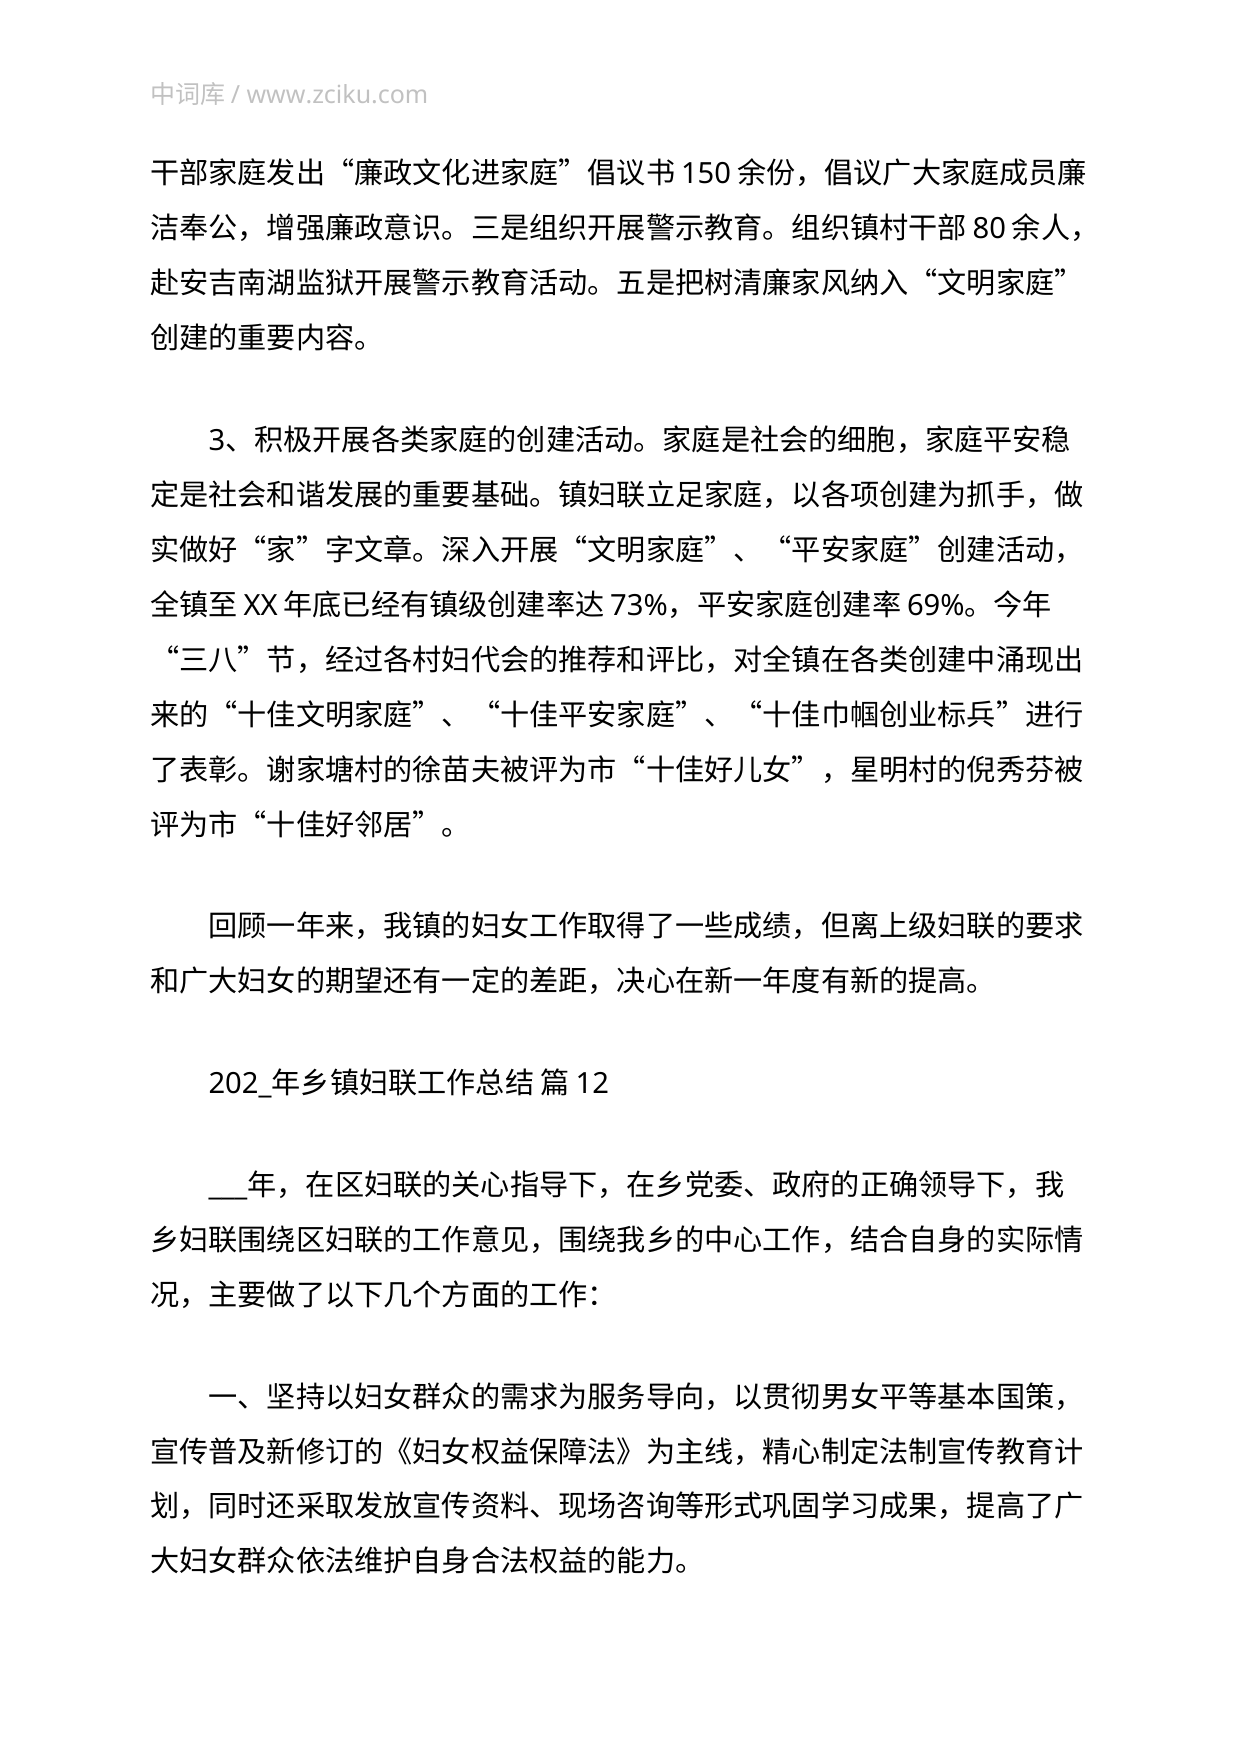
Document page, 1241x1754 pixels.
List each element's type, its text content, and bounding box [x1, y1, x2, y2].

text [150, 150, 1090, 357]
text 3、积极开展各类家庭的创建活动。家庭是社会的细胞，家庭平安稳定是社会和谐发展的重要基础。镇妇联立足家庭，以各项创建为抓手，做实做好“家”字文章。深入开展“文明家庭”、“平安家庭”创建活动，全镇至XX年底已经有镇级创建率达73%，平安家庭创建率69%。今年“三八”节，经过各村妇代会的推荐和评比，对全镇在各类创建中涌现出来的“十佳文明家庭”、“十佳平安家庭”、“十佳巾帼创业标兵”进行了表彰。谢家塘村的徐苗夫被评为市“十佳好儿女”，星明村的倪秀芬被评为市“十佳好邻居”。 [150, 417, 1090, 843]
text 回顾一年来，我镇的妇女工作取得了一些成绩，但离上级妇联的要求和广大妇女的期望还有一定的差距，决心在新一年度有新的提高。 [150, 903, 1090, 1000]
text ___年，在区妇联的关心指导下，在乡党委、政府的正确领导下，我乡妇联围绕区妇联的工作意见，围绕我乡的中心工作，结合自身的实际情况，主要做了以下几个方面的工作： [150, 1162, 1090, 1314]
text 202_年乡镇妇联工作总结 篇12 [150, 1059, 1090, 1102]
text 一、坚持以妇女群众的需求为服务导向，以贯彻男女平等基本国策，宣传普及新修订的《妇女权益保障法》为主线，精心制定法制宣传教育计划，同时还采取发放宣传资料、现场咨询等形式巩固学习成果，提高了广大妇女群众依法维护自身合法权益的能力。 [150, 1373, 1090, 1580]
